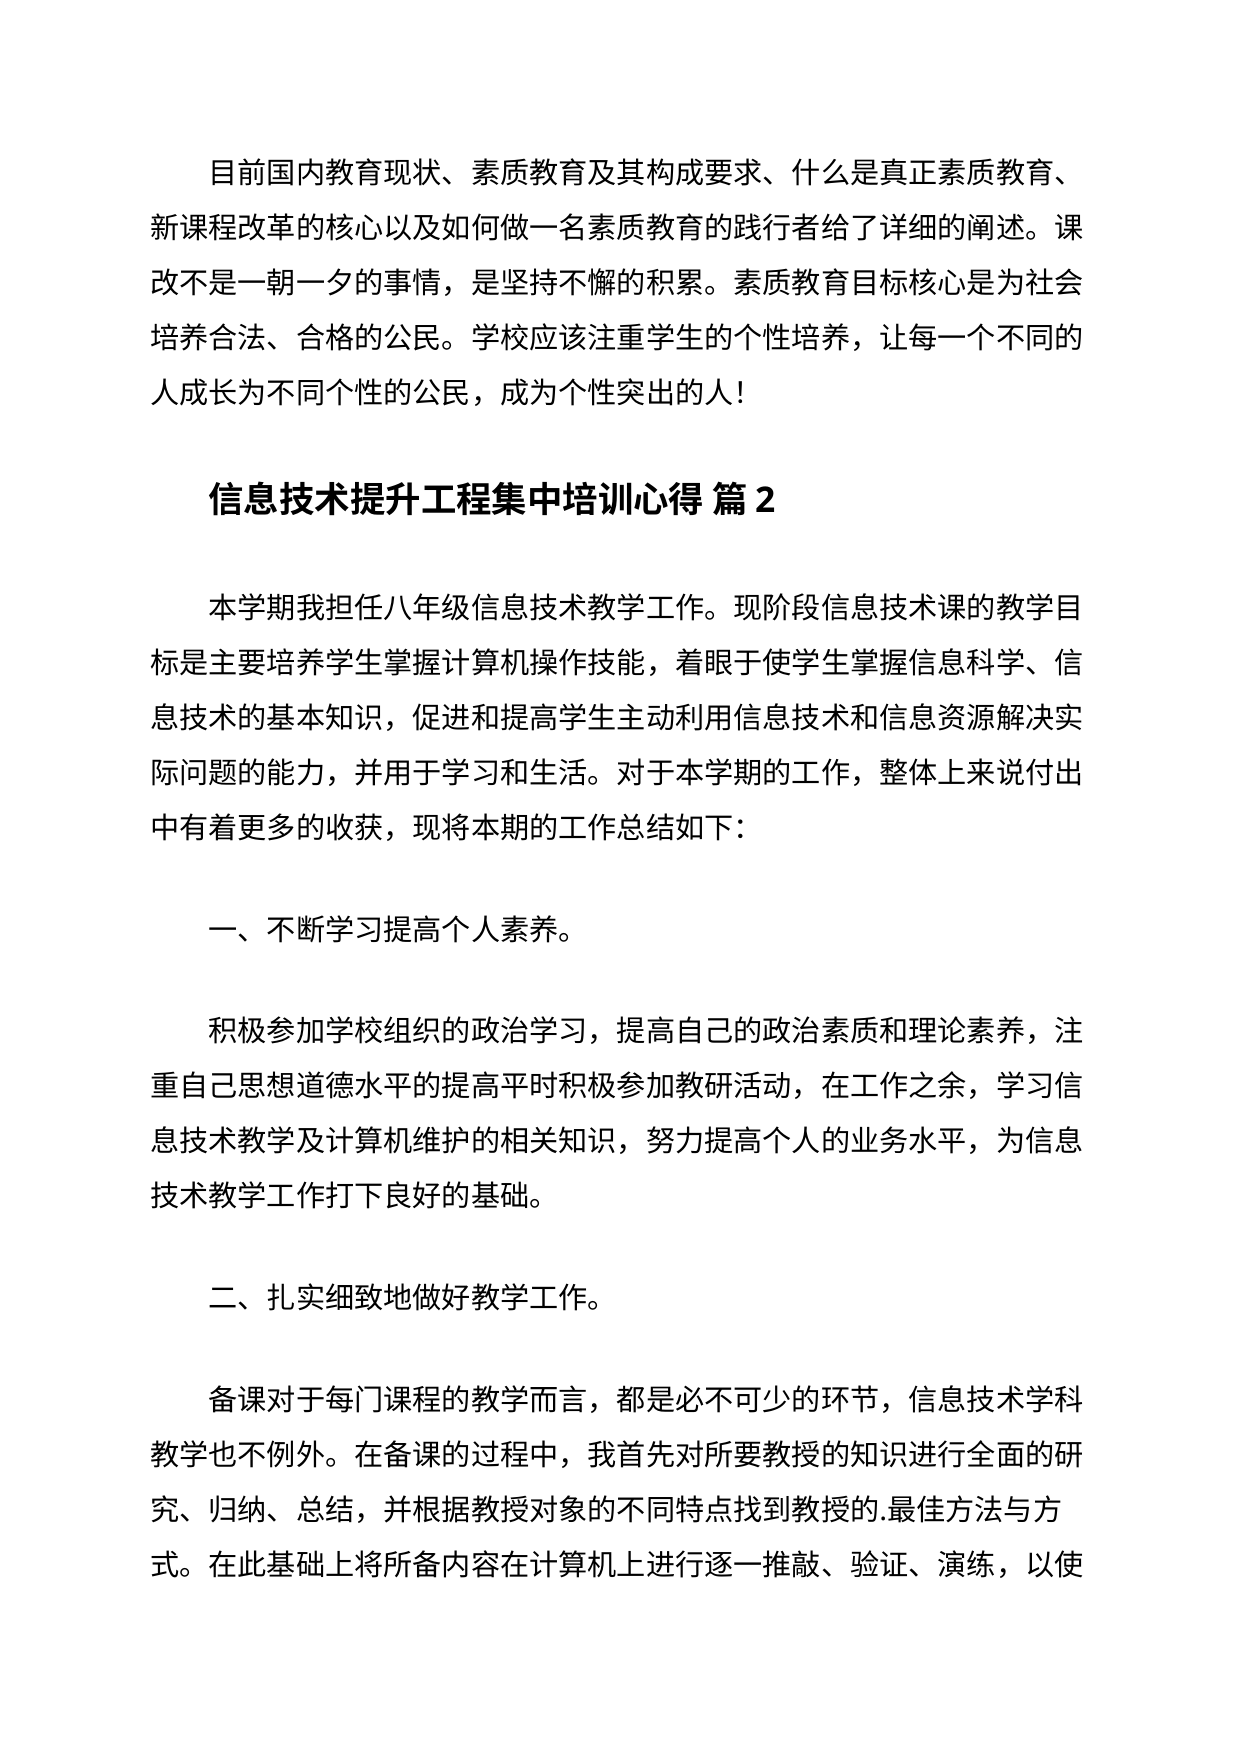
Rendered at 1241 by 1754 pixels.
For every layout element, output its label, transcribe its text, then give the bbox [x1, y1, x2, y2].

text 信息技术提升工程集中培训心得 篇2 [150, 471, 1090, 523]
text 本学期我担任八年级信息技术教学工作。现阶段信息技术课的教学目标是主要培养学生掌握计算机操作技能，着眼于使学生掌握信息科学、信息技术的基本知识，促进和提高学生主动利用信息技术和信息资源解决实际问题的能力，并用于学习和生活。对于本学期的工作，整体上来说付出中有着更多的收获，现将本期的工作总结如下： [150, 585, 1090, 847]
text 一、不断学习提高个人素养。 [150, 906, 1090, 948]
text 二、扎实细致地做好教学工作。 [150, 1274, 1090, 1317]
text 目前国内教育现状、素质教育及其构成要求、什么是真正素质教育、新课程改革的核心以及如何做一名素质教育的践行者给了详细的阐述。课改不是一朝一夕的事情，是坚持不懈的积累。素质教育目标核心是为社会培养合法、合格的公民。学校应该注重学生的个性培养，让每一个不同的人成长为不同个性的公民，成为个性突出的人！ [150, 150, 1090, 412]
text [150, 1376, 1090, 1583]
text 积极参加学校组织的政治学习，提高自己的政治素质和理论素养，注重自己思想道德水平的提高平时积极参加教研活动，在工作之余，学习信息技术教学及计算机维护的相关知识，努力提高个人的业务水平，为信息技术教学工作打下良好的基础。 [150, 1008, 1090, 1215]
